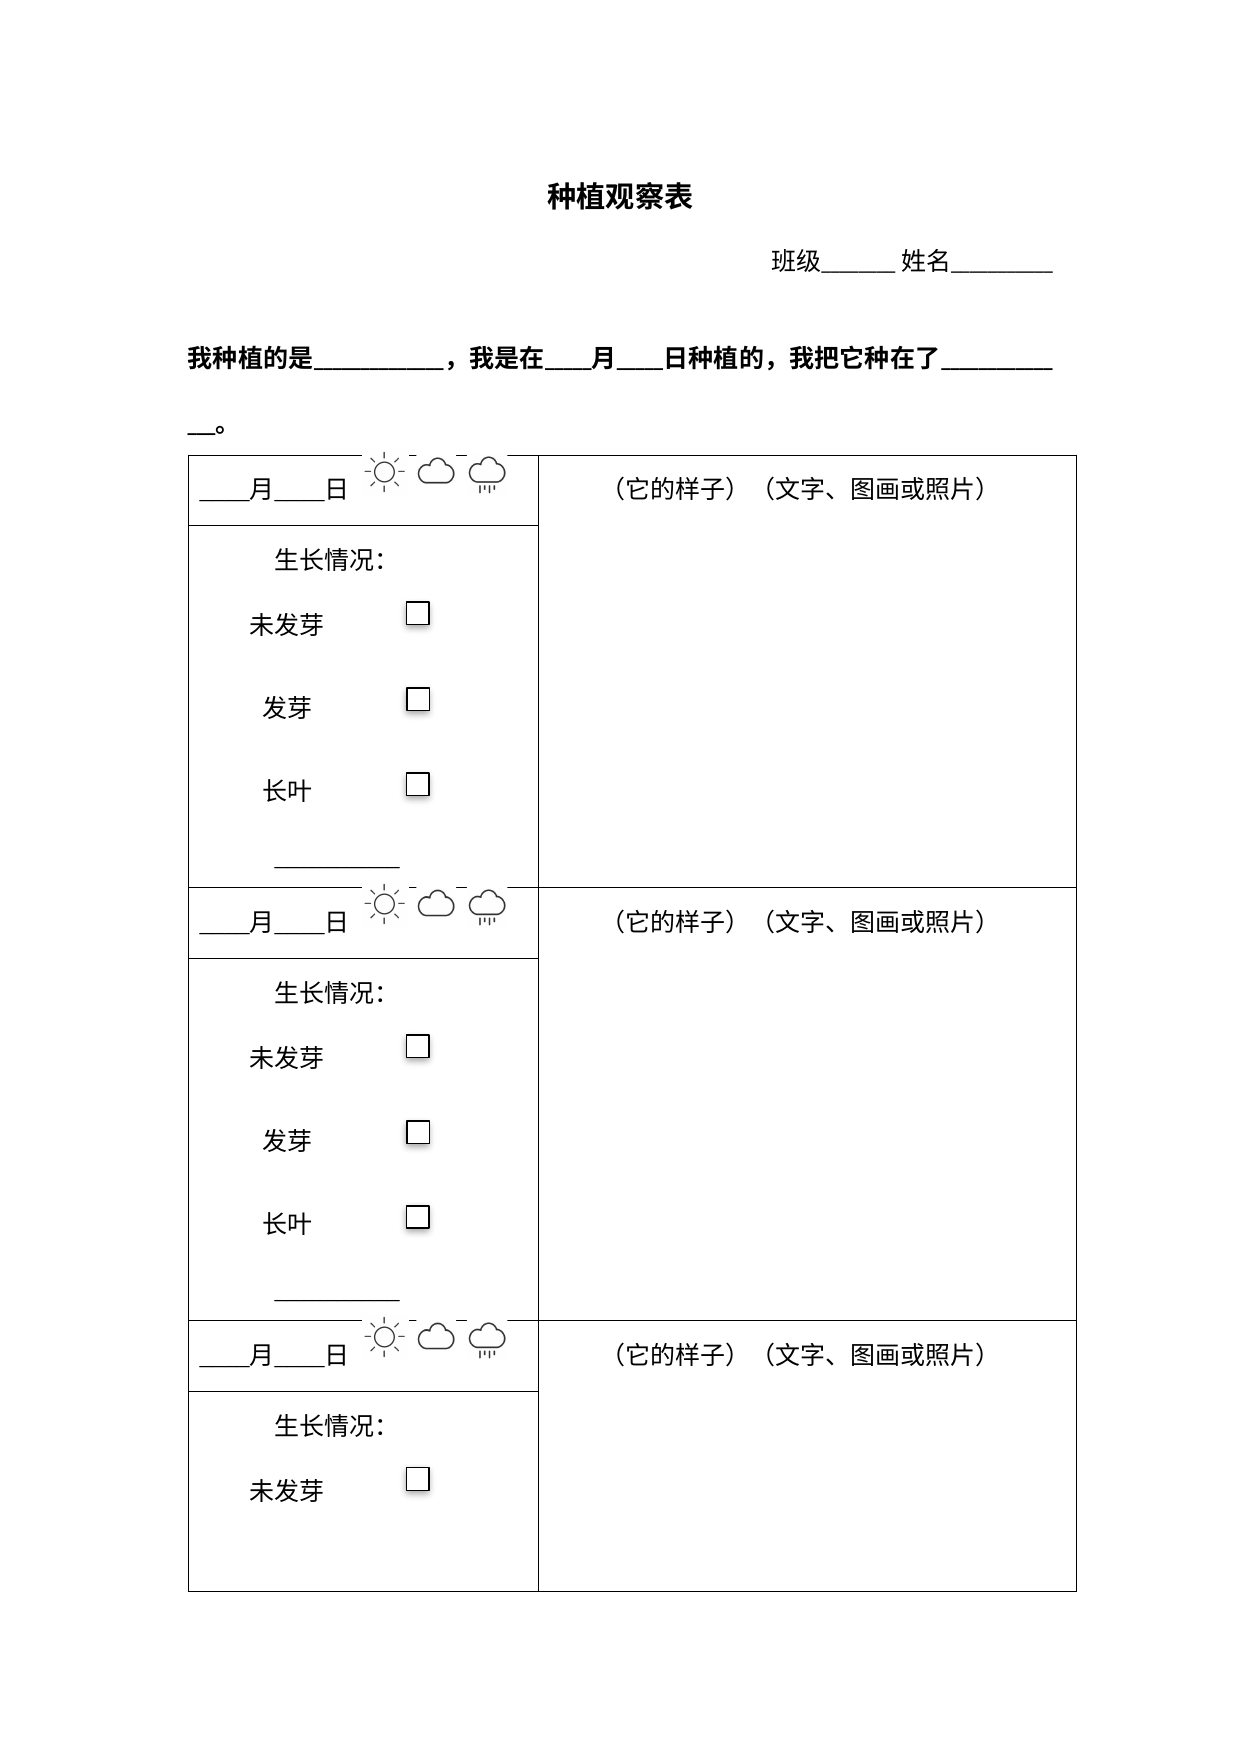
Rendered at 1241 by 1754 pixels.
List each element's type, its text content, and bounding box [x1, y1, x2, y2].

picture [362, 449, 409, 495]
table_cell 生长情况： 未发芽 发芽 长叶 __________ [189, 526, 538, 887]
picture [362, 881, 409, 927]
text 种植观察表 [187, 162, 1053, 227]
table_cell （它的样子）（文字、图画或照片） [539, 888, 1076, 1320]
table_cell 生长情况： 未发芽 发芽 长叶 __________ [189, 959, 538, 1320]
table_cell （它的样子）（文字、图画或照片） [539, 1321, 1076, 1591]
table_header ____月____日 [189, 456, 538, 525]
table_cell ____月____日 [189, 1321, 538, 1391]
text 班级________ 姓名___________ [187, 227, 1053, 292]
picture [416, 455, 457, 485]
picture [362, 1314, 409, 1360]
picture [466, 887, 508, 928]
table_header （它的样子）（文字、图画或照片） [539, 456, 1076, 887]
text 我种植的是______________，我是在_____月_____日种植的，我把它种在了_______________。 [187, 324, 1053, 454]
picture [466, 454, 508, 496]
picture [416, 887, 457, 918]
picture [466, 1320, 508, 1361]
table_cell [189, 1392, 538, 1591]
picture [416, 1320, 457, 1351]
table_cell ____月____日 [189, 888, 538, 958]
